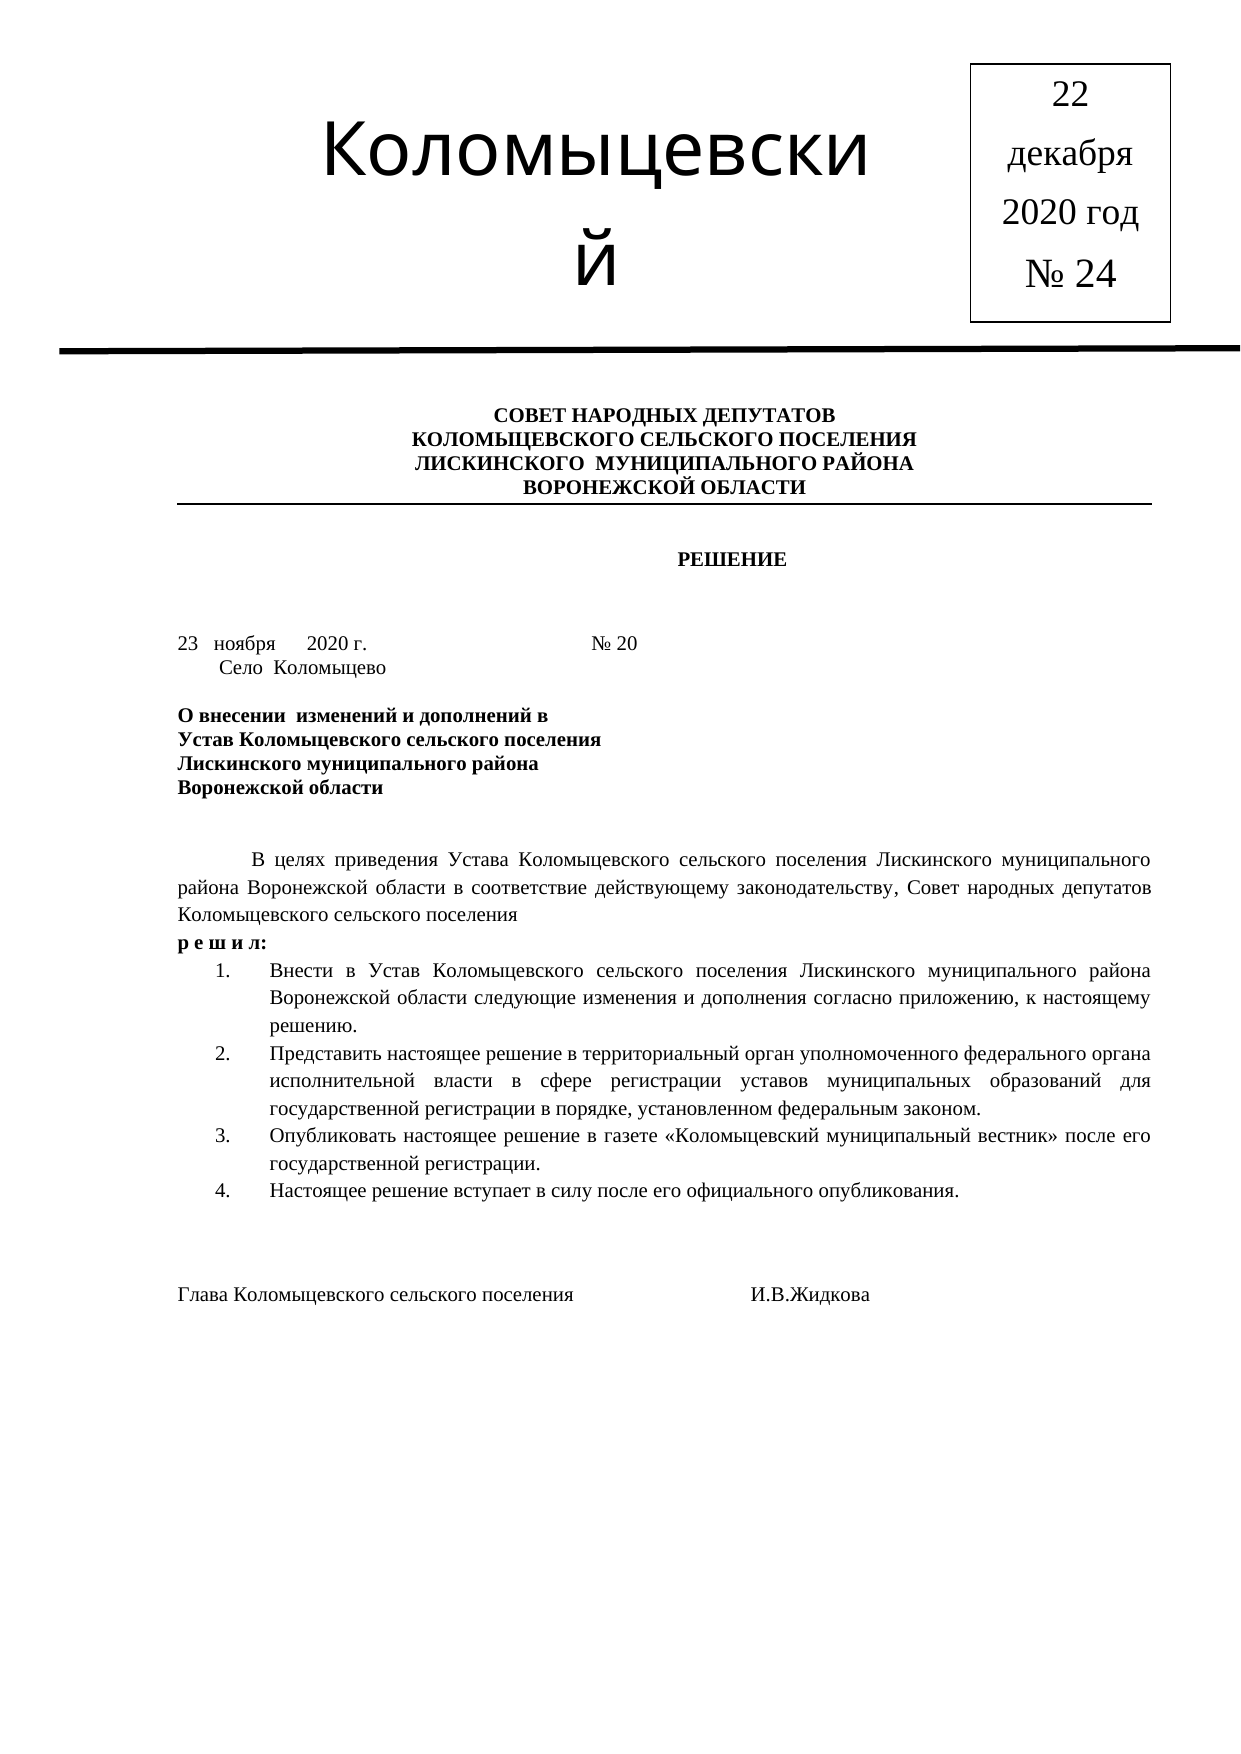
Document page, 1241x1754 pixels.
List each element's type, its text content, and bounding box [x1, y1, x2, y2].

list Представить настоящее решение в территориальный орган уполномоченного федерального органа исполнительной власти в сфере регистрации уставов муниципальных образований для государственной регистрации в порядке, установленном федеральным законом. [215, 1040, 1152, 1120]
text Устав Коломыцевского сельского поселения [177, 727, 1152, 751]
text Лискинского муниципального района [177, 751, 1152, 775]
text 23 ноября 2020 г. № 20 [177, 631, 1152, 655]
text Глава Коломыцевского сельского поселения И.В.Жидкова [177, 1282, 1152, 1306]
text Село Коломыцево [177, 655, 1152, 679]
list Внести в Устав Коломыцевского сельского поселения Лискинского муниципального района Воронежской области следующие изменения и дополнения согласно приложению, к настоящему решению. [215, 958, 1152, 1037]
text О внесении изменений и дополнений в [177, 703, 1152, 727]
list Настоящее решение вступает в силу после его официального опубликования. [215, 1178, 1152, 1202]
text Воронежской области [177, 775, 1152, 799]
text КОЛОМЫЦЕВСКОГО СЕЛЬСКОГО ПОСЕЛЕНИЯ [177, 427, 1152, 451]
list Опубликовать настоящее решение в газете «Коломыцевский муниципальный вестник» после его государственной регистрации. [215, 1123, 1152, 1175]
text РЕШЕНИЕ [177, 546, 1152, 571]
text ЛИСКИНСКОГО МУНИЦИПАЛЬНОГО РАЙОНА [177, 451, 1152, 475]
text СОВЕТ НАРОДНЫХ ДЕПУТАТОВ [177, 402, 1152, 427]
text ВОРОНЕЖСКОЙ ОБЛАСТИ [177, 475, 1152, 503]
text р е ш и л: [177, 930, 1152, 954]
text В целях приведения Устава Коломыцевского сельского поселения Лискинского муниципального района Воронежской области в соответствие действующему законодательству, Совет народных депутатов Коломыцевского сельского поселения [177, 847, 1152, 926]
